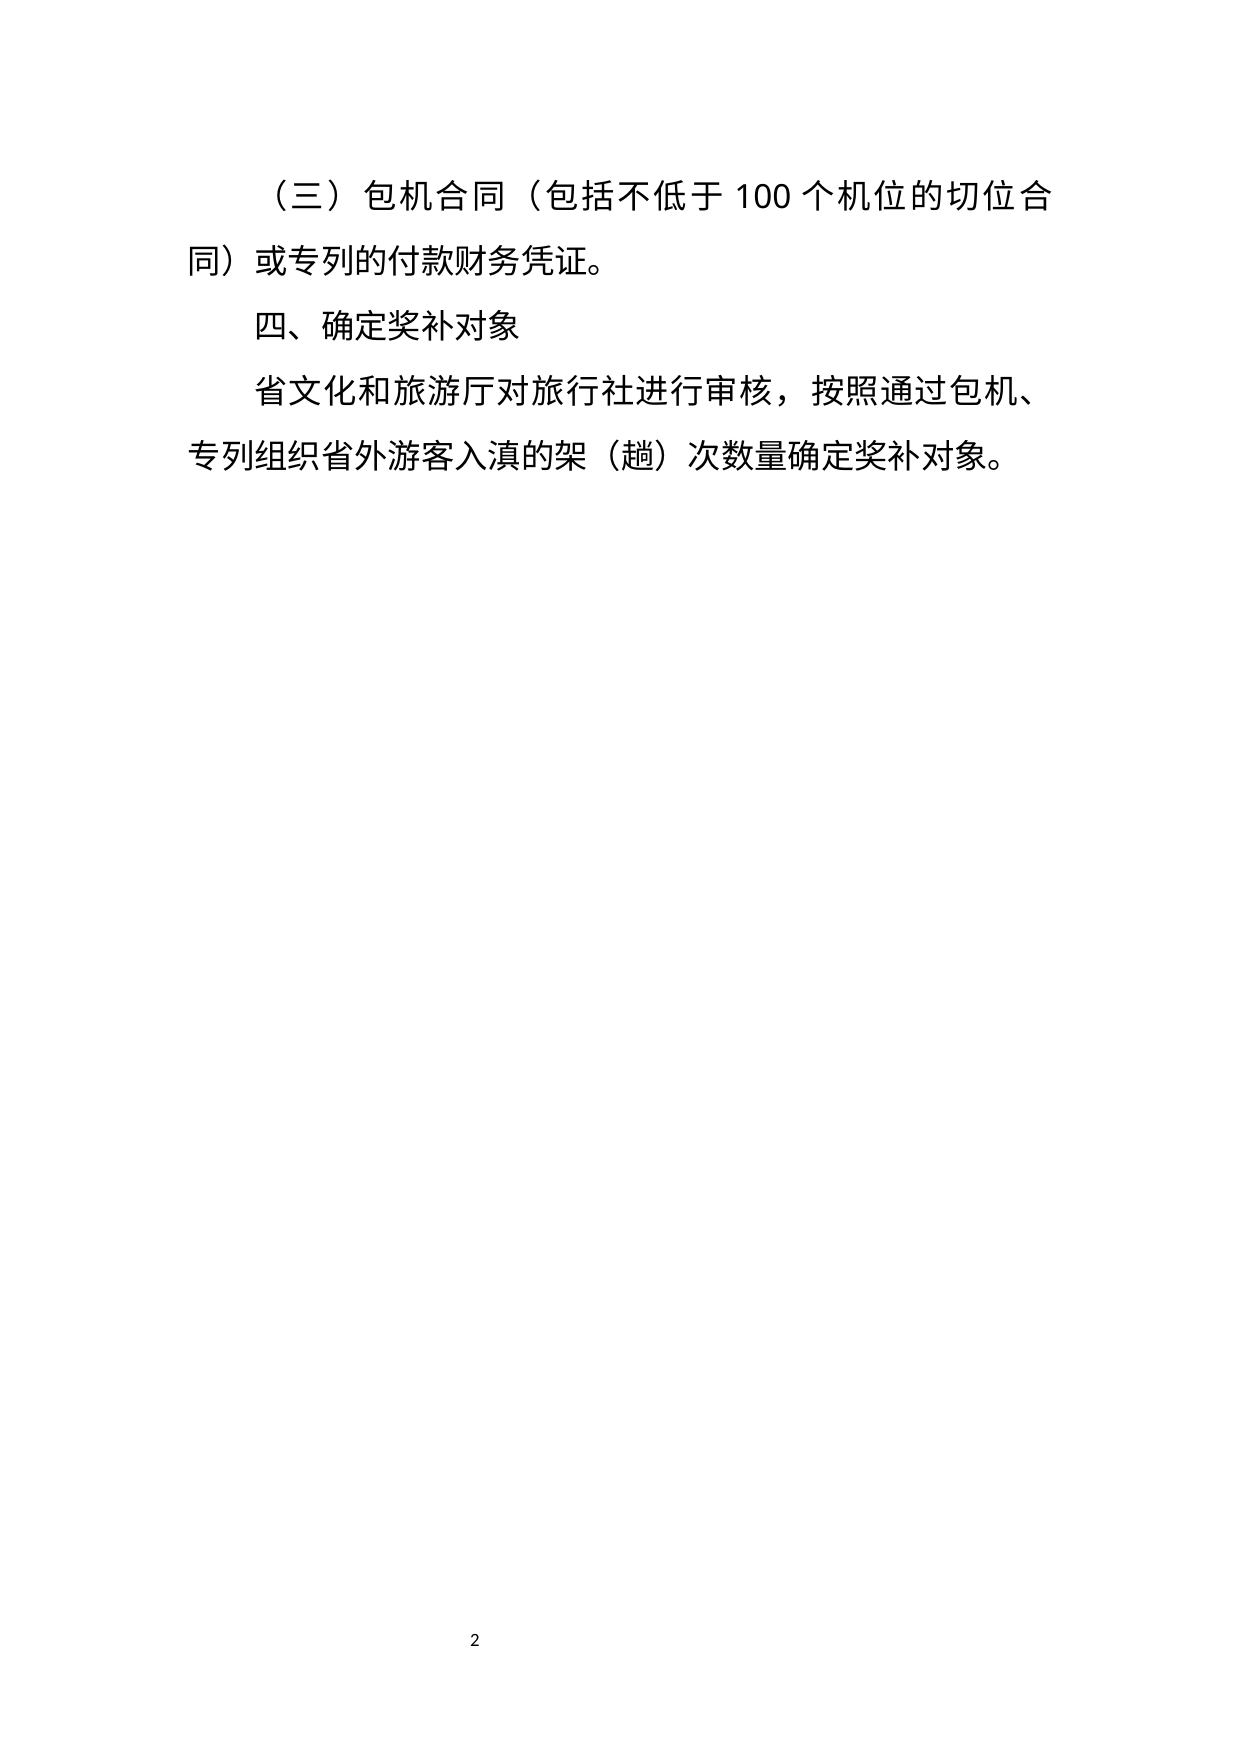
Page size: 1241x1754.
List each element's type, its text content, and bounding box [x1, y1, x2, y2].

text 四、确定奖补对象 [187, 292, 1053, 357]
text （三）包机合同（包括不低于100个机位的切位合同）或专列的付款财务凭证。 [187, 162, 1053, 292]
text 省文化和旅游厅对旅行社进行审核，按照通过包机、专列组织省外游客入滇的架（趟）次数量确定奖补对象。 [187, 357, 1053, 487]
